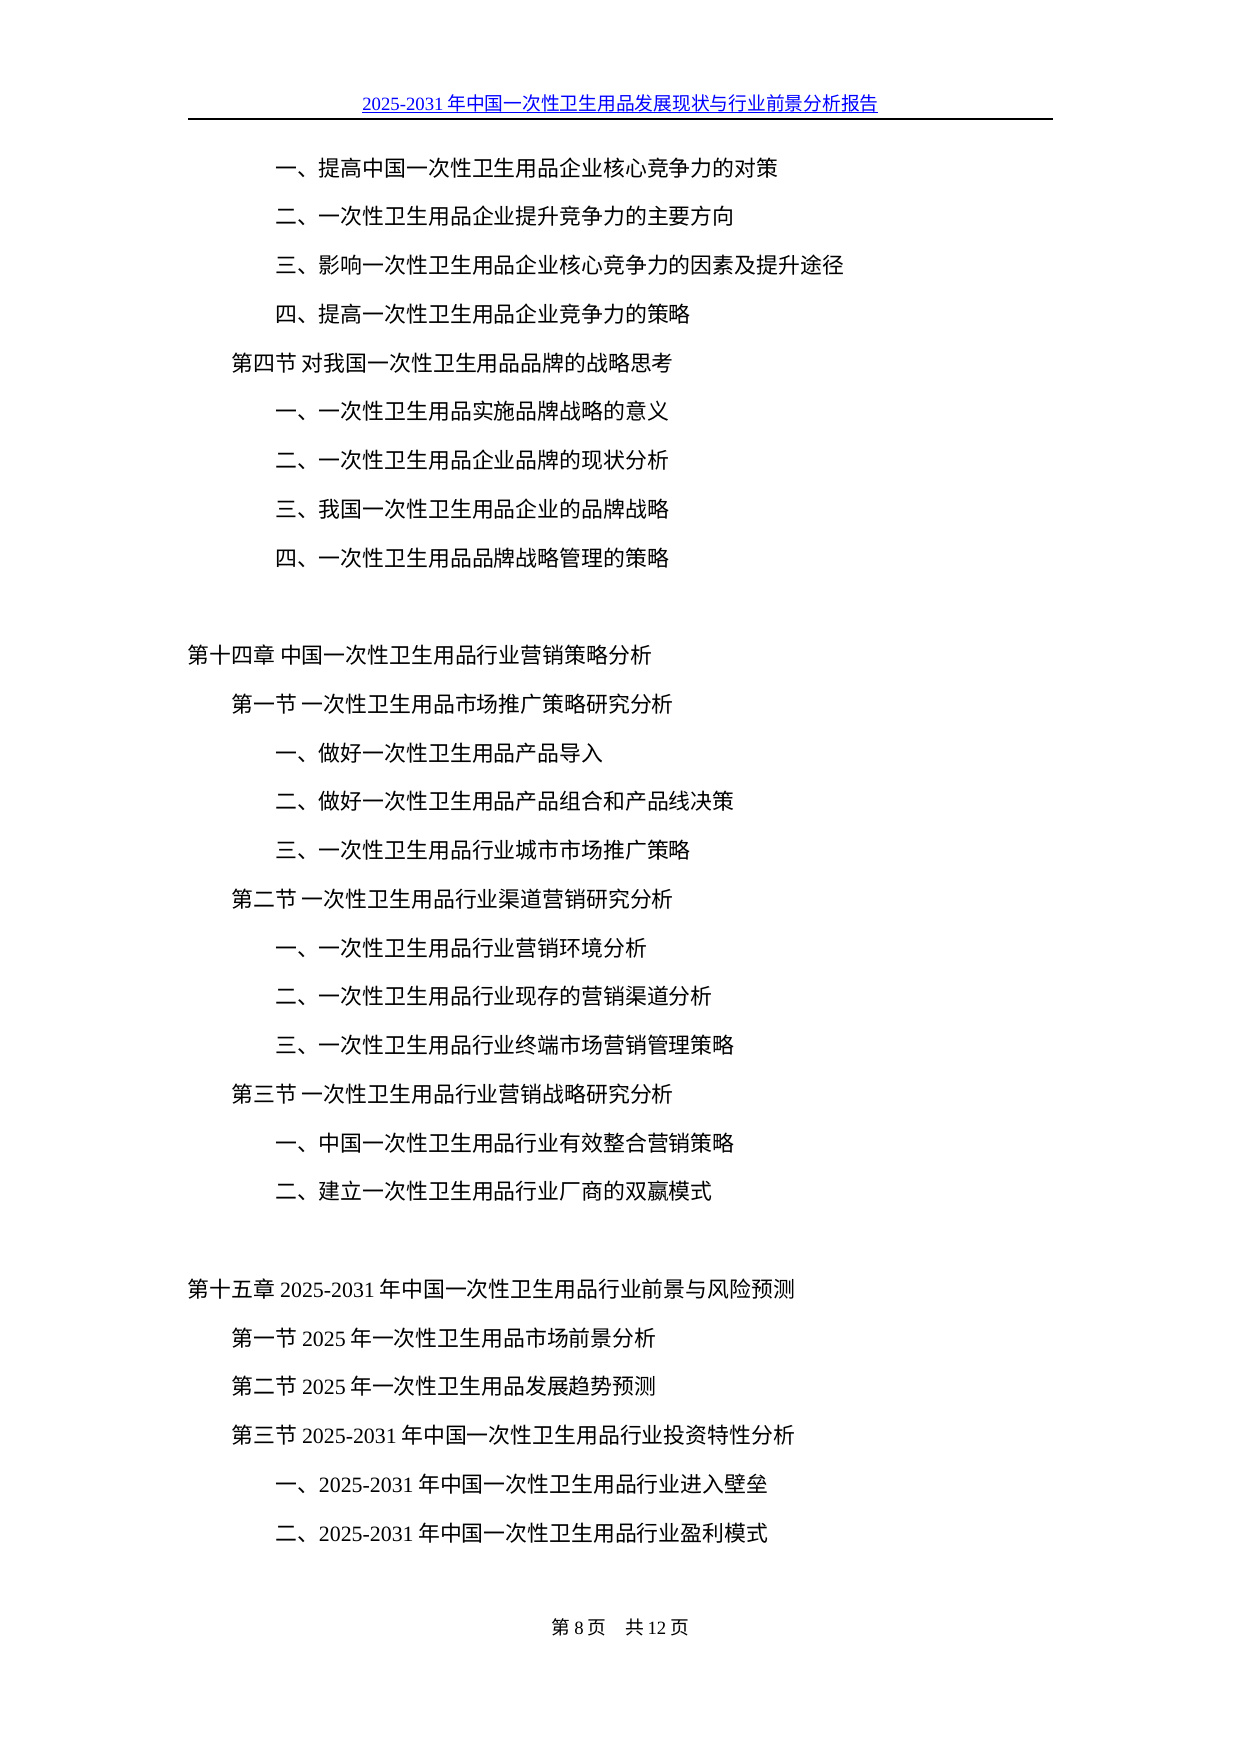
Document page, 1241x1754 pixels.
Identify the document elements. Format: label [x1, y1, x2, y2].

text [187, 150, 1053, 1548]
